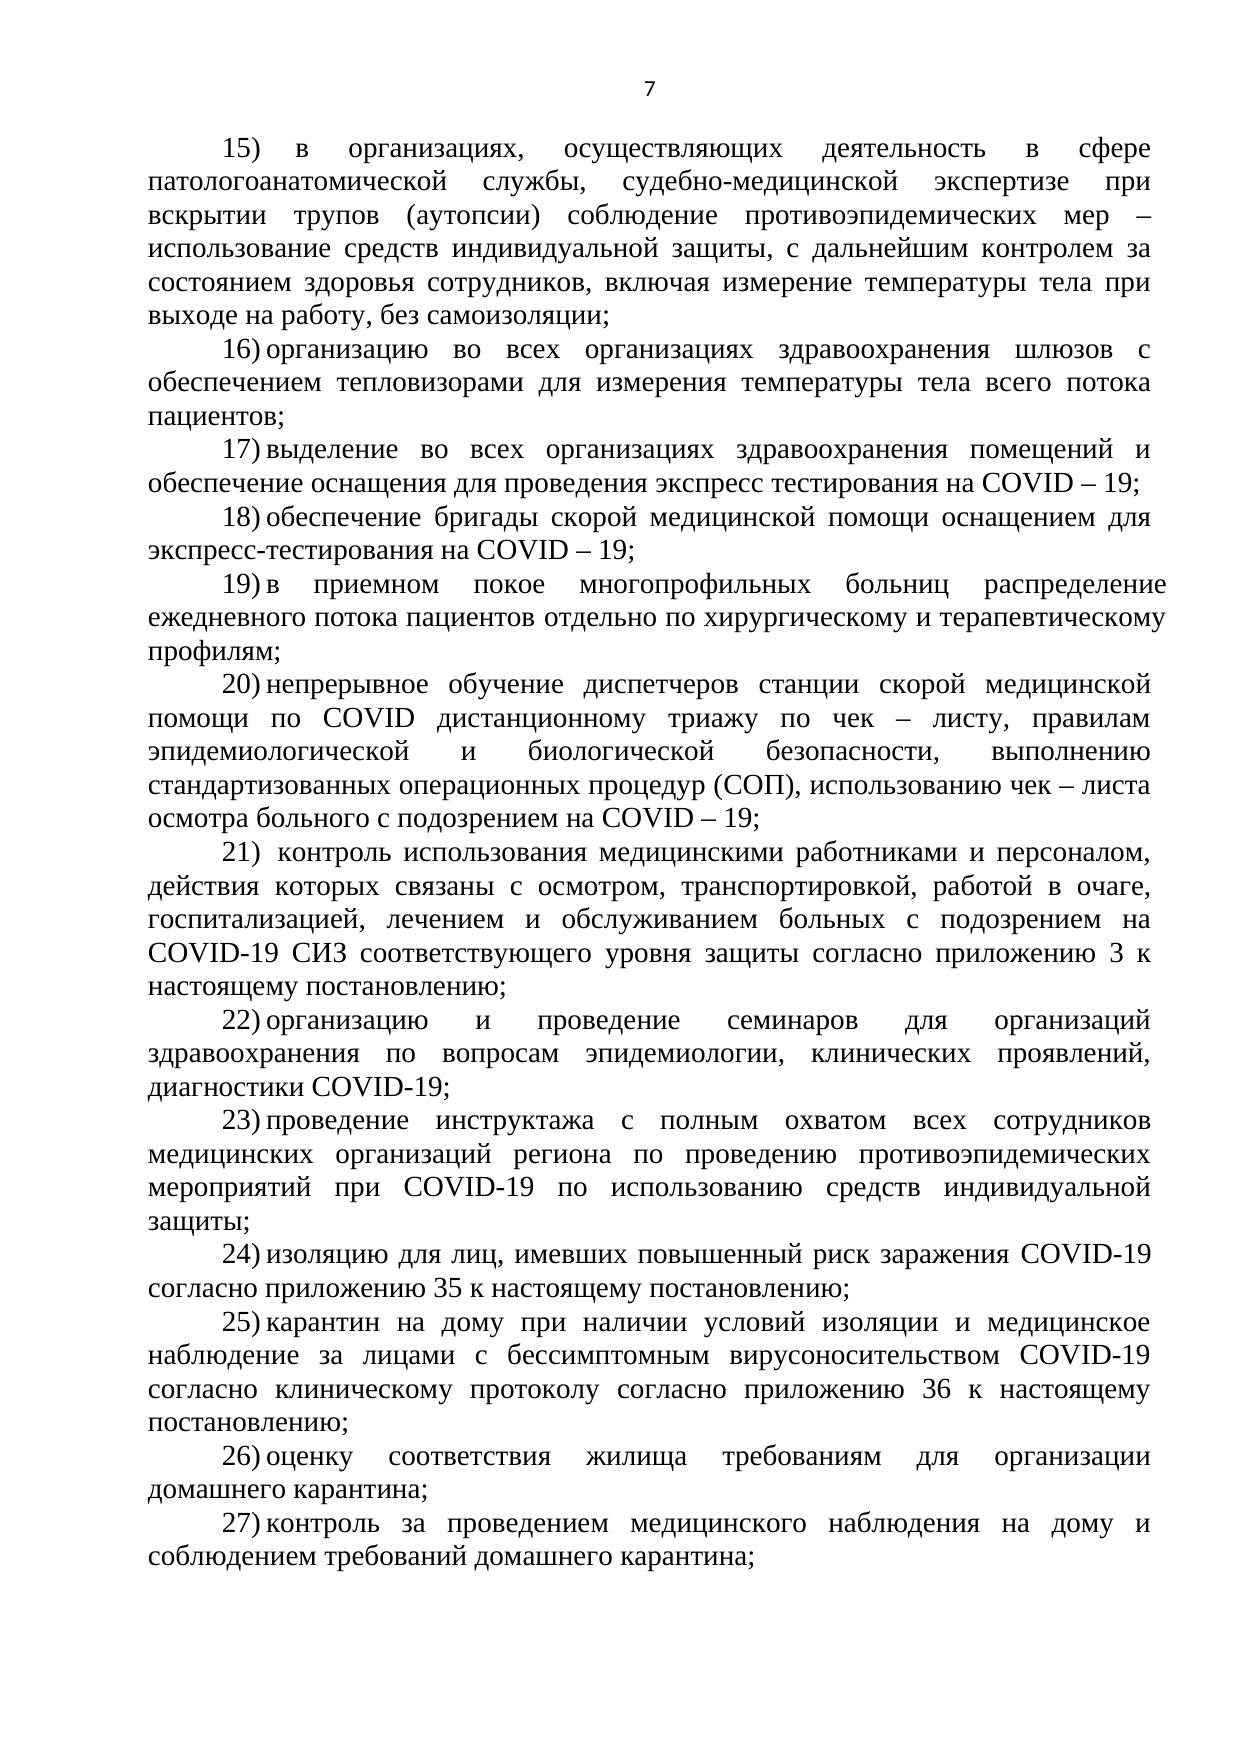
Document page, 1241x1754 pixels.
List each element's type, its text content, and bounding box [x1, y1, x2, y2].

list обеспечение бригады скорой медицинской помощи оснащением для экспресс-тестирования на COVID – 19; [148, 499, 1152, 566]
list контроль использования медицинскими работниками и персоналом, действия которых связаны с осмотром, транспортировкой, работой в очаге, госпитализацией, лечением и обслуживанием больных с подозрением на COVID-19 СИЗ соответствующего уровня защиты согласно приложению 3 к настоящему постановлению; [148, 834, 1152, 1002]
list в приемном покое многопрофильных больниц распределение ежедневного потока пациентов отдельно по хирургическому и терапевтическому профилям; [148, 566, 1167, 666]
list непрерывное обучение диспетчеров станции скорой медицинской помощи по COVID дистанционному триажу по чек – листу, правилам эпидемиологической и биологической безопасности, выполнению стандартизованных операционных процедур (СОП), использованию чек – листа осмотра больного с подозрением на COVID – 19; [148, 666, 1152, 834]
list проведение инструктажа с полным охватом всех сотрудников медицинских организаций региона по проведению противоэпидемических мероприятий при COVID-19 по использованию средств индивидуальной защиты; [148, 1102, 1152, 1237]
list изоляцию для лиц, имевших повышенный риск заражения COVID-19 согласно приложению 35 к настоящему постановлению; [148, 1237, 1152, 1304]
list в организациях, осуществляющих деятельность в сфере патологоанатомической службы, судебно-медицинской экспертизе при вскрытии трупов (аутопсии) соблюдение противоэпидемических мер – использование средств индивидуальной защиты, с дальнейшим контролем за состоянием здоровья сотрудников, включая измерение температуры тела при выходе на работу, без самоизоляции; [148, 130, 1152, 331]
list карантин на дому при наличии условий изоляции и медицинское наблюдение за лицами с бессимптомным вирусоносительством COVID-19 согласно клиническому протоколу согласно приложению 36 к настоящему постановлению; [148, 1304, 1152, 1438]
list организацию и проведение семинаров для организаций здравоохранения по вопросам эпидемиологии, клинических проявлений, диагностики COVID-19; [148, 1002, 1152, 1102]
list организацию во всех организациях здравоохранения шлюзов с обеспечением тепловизорами для измерения температуры тела всего потока пациентов; [148, 331, 1152, 432]
list контроль за проведением медицинского наблюдения на дому и соблюдением требований домашнего карантина; [148, 1505, 1152, 1572]
list оценку соответствия жилища требованиям для организации домашнего карантина; [148, 1438, 1152, 1505]
list выделение во всех организациях здравоохранения помещений и обеспечение оснащения для проведения экспресс тестирования на COVID – 19; [148, 432, 1152, 499]
